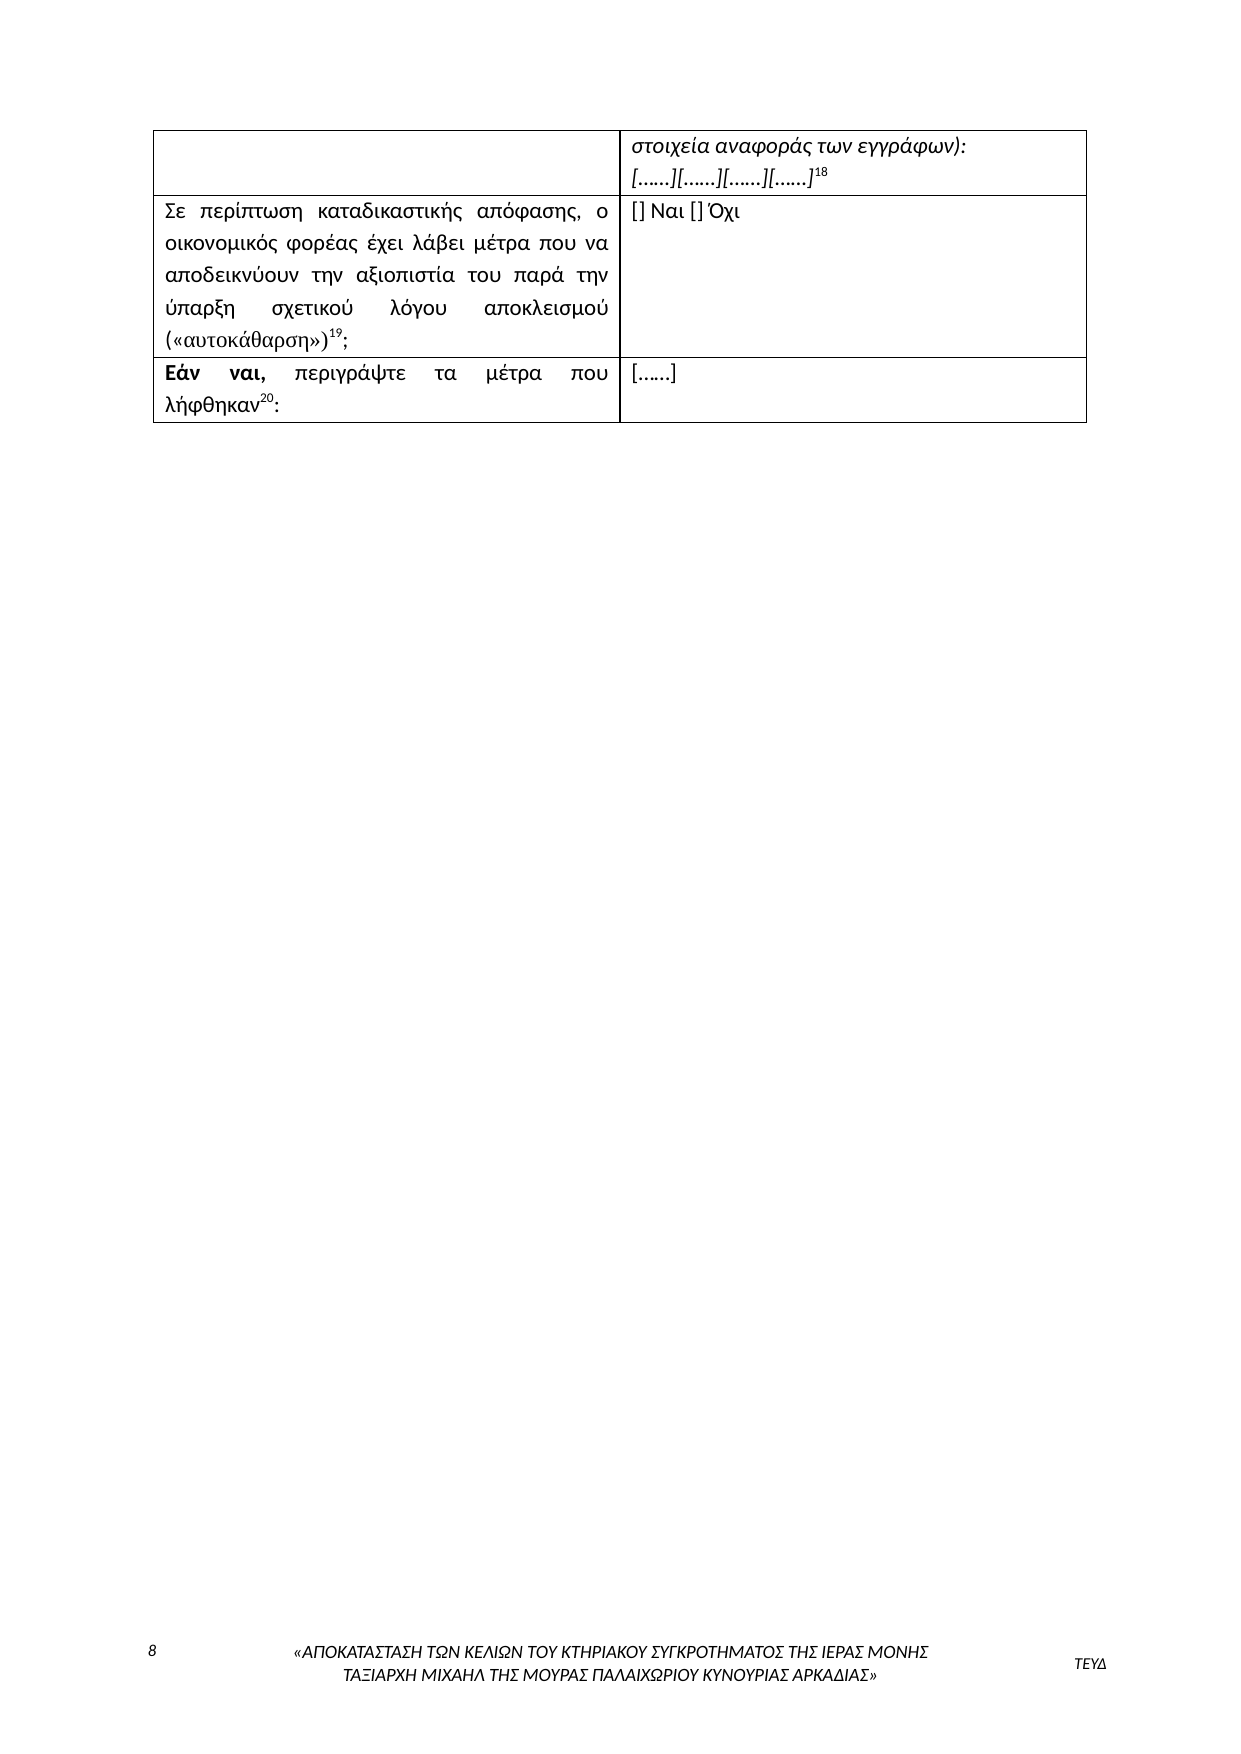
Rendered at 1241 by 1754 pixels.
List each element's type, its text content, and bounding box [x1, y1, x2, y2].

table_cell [621, 131, 1086, 195]
table_cell Σε περίπτωση καταδικαστικής απόφασης, ο οικονομικός φορέας έχει λάβει μέτρα που να αποδεικνύουν την αξιοπιστία του παρά την ύπαρξη σχετικού λόγου αποκλεισμού («αυτοκάθαρση»); [154, 196, 619, 357]
table_cell [……] [621, 358, 1086, 422]
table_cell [154, 131, 619, 195]
table_cell Εάν ναι, περιγράψτε τα μέτρα που λήφθηκαν: [154, 358, 619, 422]
table_cell [] Ναι [] Όχι [621, 196, 1086, 357]
